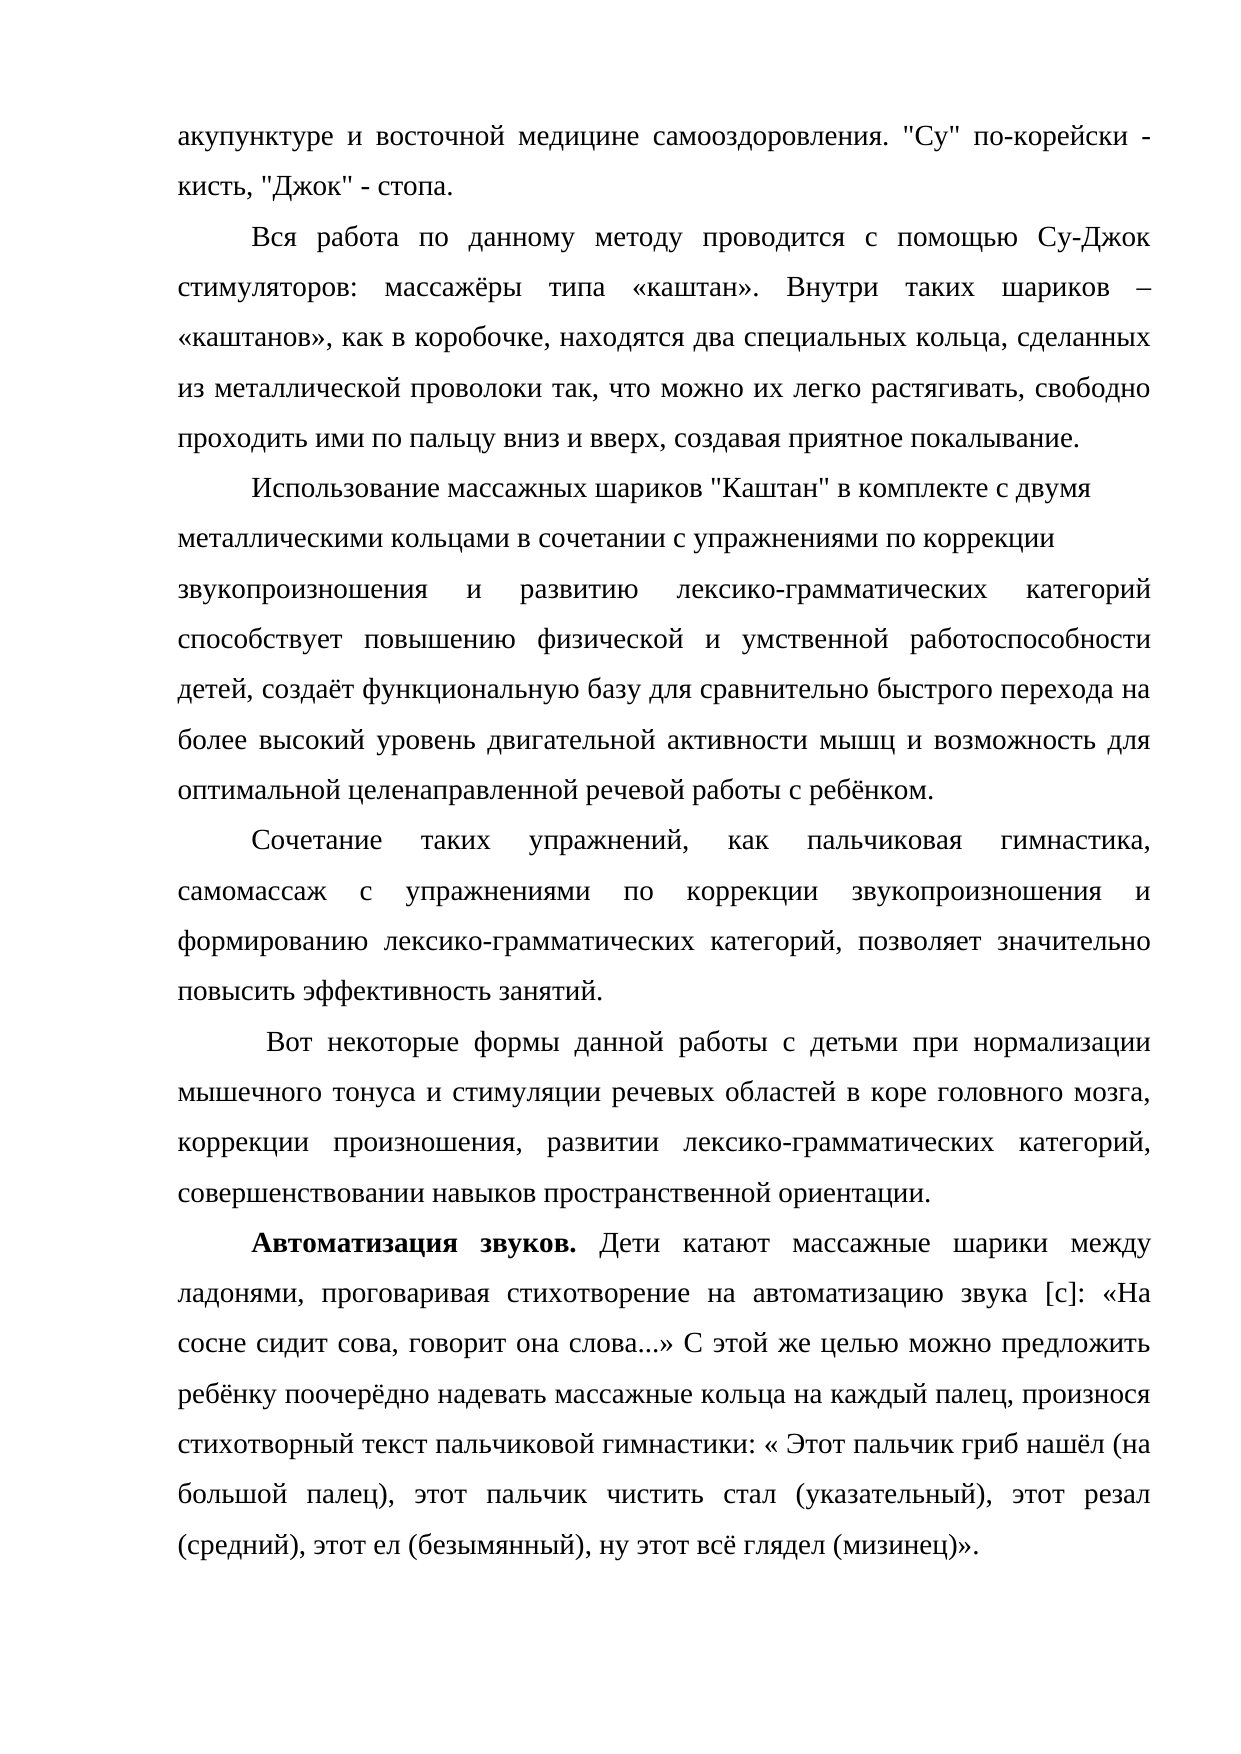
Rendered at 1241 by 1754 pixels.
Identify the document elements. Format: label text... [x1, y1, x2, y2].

text Вот некоторые формы данной работы с детьми при нормализации мышечного тонуса и стимуляции речевых областей в коре головного мозга, коррекции произношения, развитии лексико-грамматических категорий, совершенствовании навыков пространственной ориентации. [177, 1024, 1152, 1208]
text Сочетание таких упражнений, как пальчиковая гимнастика, самомассаж с упражнениями по коррекции звукопроизношения и формированию лексико-грамматических категорий, позволяет значительно повысить эффективность занятий. [177, 822, 1152, 1007]
text Использование массажных шариков "Каштан" в комплекте с двумя [177, 470, 1152, 504]
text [177, 118, 1152, 202]
text звукопроизношения и развитию лексико-грамматических категорий способствует повышению физической и умственной работоспособности детей, создаёт функциональную базу для сравнительно быстрого перехода на более высокий уровень двигательной активности мышц и возможность для оптимальной целенаправленной речевой работы с ребёнком. [177, 571, 1152, 806]
text Автоматизация звуков. Дети катают массажные шарики между ладонями, проговаривая стихотворение на автоматизацию звука [c]: «На сосне сидит сова, говорит она слова...» С этой же целью можно предложить ребёнку поочерёдно надевать массажные кольца на каждый палец, произнося стихотворный текст пальчиковой гимнастики: « Этот пальчик гриб нашёл (на большой палец), этот пальчик чистить стал (указательный), этот резал (средний), этот ел (безымянный), ну этот всё глядел (мизинец)». [177, 1225, 1152, 1560]
text металлическими кольцами в сочетании с упражнениями по коррекции [177, 521, 1152, 554]
text Вся работа по данному методу проводится с помощью Су-Джок стимуляторов: массажёры типа «каштан». Внутри таких шариков – «каштанов», как в коробочке, находятся два специальных кольца, сделанных из металлической проволоки так, что можно их легко растягивать, свободно проходить ими по пальцу вниз и вверх, создавая приятное покалывание. [177, 219, 1152, 453]
